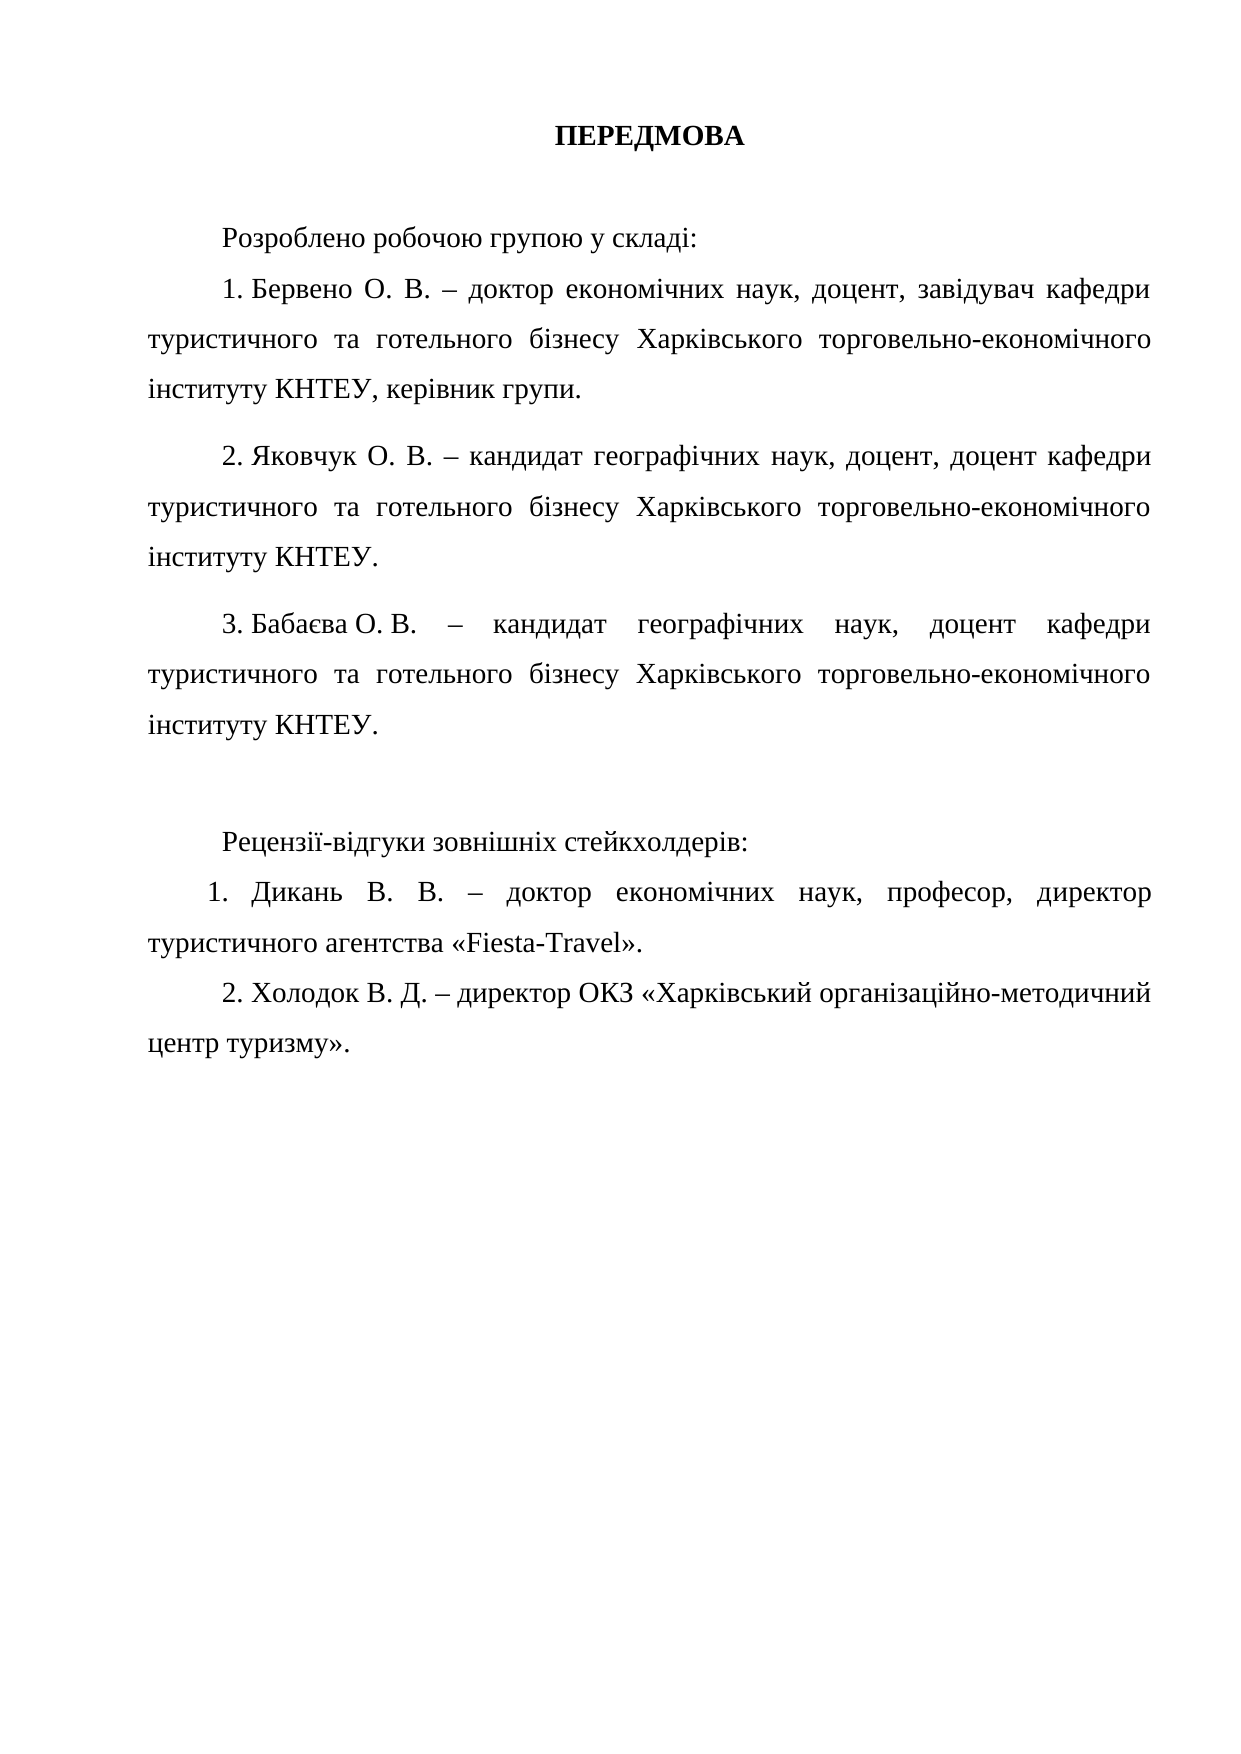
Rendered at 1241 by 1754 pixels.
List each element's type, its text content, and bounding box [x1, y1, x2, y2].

text Рецензії-відгуки зовнішніх стейкхолдерів: [148, 824, 1152, 858]
text Розроблено робочою групою у складі: [148, 221, 1152, 254]
text 3. Бабаєва О. В. – кандидат географічних наук, доцент кафедри туристичного та готельного бізнесу Харківського торговельно-економічного інституту КНТЕУ. [148, 606, 1152, 740]
list Яковчук О. В. – кандидат географічних наук, доцент, доцент кафедри туристичного та готельного бізнесу Харківського торговельно-економічного інституту КНТЕУ. [148, 438, 1152, 573]
list Дикань В. В. – доктор економічних наук, професор, директор туристичного агентства «Fiesta-Travel». [148, 874, 1152, 958]
text Передмова [148, 118, 1152, 152]
list Бервено О. В. – доктор економічних наук, доцент, завідувач кафедри туристичного та готельного бізнесу Харківського торговельно-економічного інституту КНТЕУ, керівник групи. [148, 271, 1152, 405]
text 2. Холодок В. Д. – директор ОКЗ «Харківський організаційно-методичний центр туризму». [148, 975, 1152, 1059]
